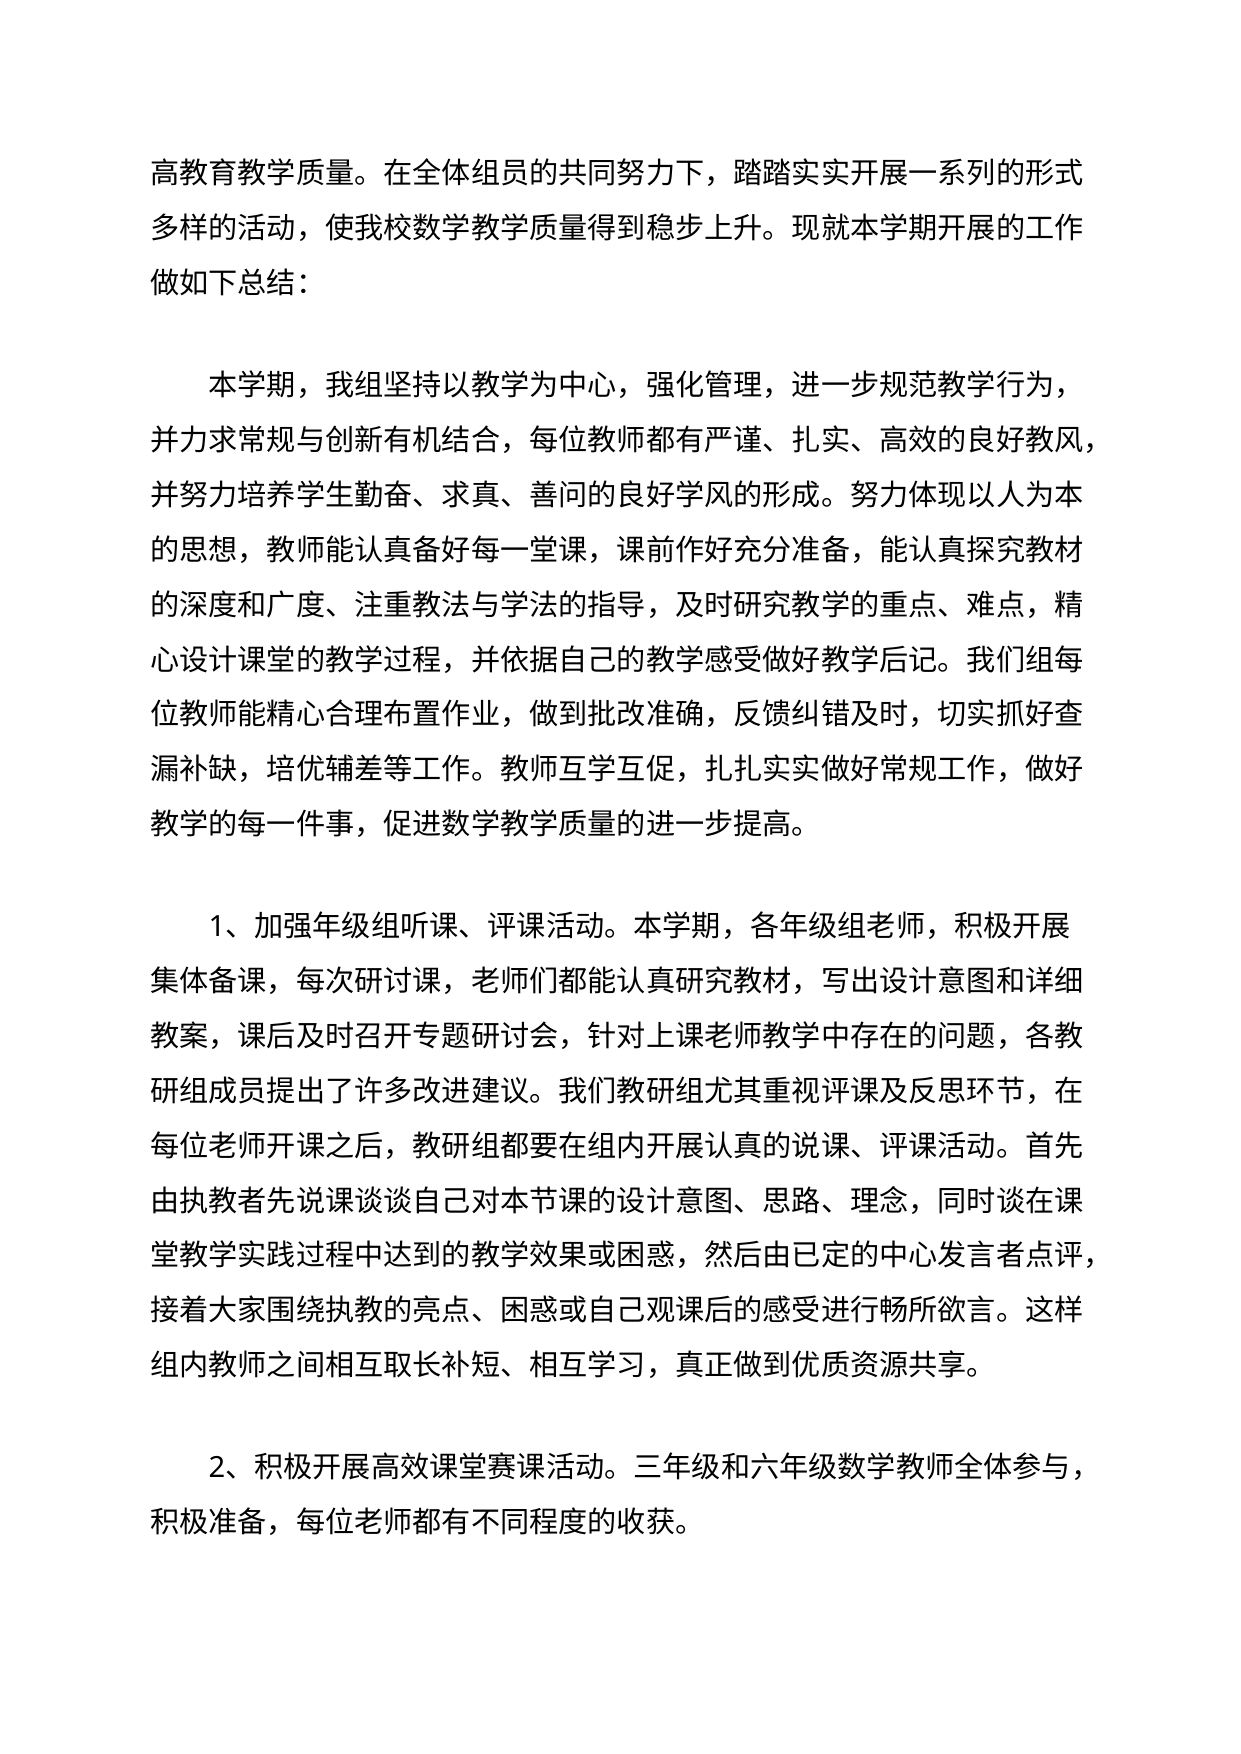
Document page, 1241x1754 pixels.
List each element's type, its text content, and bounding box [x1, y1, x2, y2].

text 2、积极开展高效课堂赛课活动。三年级和六年级数学教师全体参与，积极准备，每位老师都有不同程度的收获。 [150, 1443, 1090, 1541]
text 1、加强年级组听课、评课活动。本学期，各年级组老师，积极开展集体备课，每次研讨课，老师们都能认真研究教材，写出设计意图和详细教案，课后及时召开专题研讨会，针对上课老师教学中存在的问题，各教研组成员提出了许多改进建议。我们教研组尤其重视评课及反思环节，在每位老师开课之后，教研组都要在组内开展认真的说课、评课活动。首先由执教者先说课谈谈自己对本节课的设计意图、思路、理念，同时谈在课堂教学实践过程中达到的教学效果或困惑，然后由已定的中心发言者点评，接着大家围绕执教的亮点、困惑或自己观课后的感受进行畅所欲言。这样组内教师之间相互取长补短、相互学习，真正做到优质资源共享。 [150, 902, 1090, 1384]
text 本学期，我组坚持以教学为中心，强化管理，进一步规范教学行为，并力求常规与创新有机结合，每位教师都有严谨、扎实、高效的良好教风，并努力培养学生勤奋、求真、善问的良好学风的形成。努力体现以人为本的思想，教师能认真备好每一堂课，课前作好充分准备，能认真探究教材的深度和广度、注重教法与学法的指导，及时研究教学的重点、难点，精心设计课堂的教学过程，并依据自己的教学感受做好教学后记。我们组每位教师能精心合理布置作业，做到批改准确，反馈纠错及时，切实抓好查漏补缺，培优辅差等工作。教师互学互促，扎扎实实做好常规工作，做好教学的每一件事，促进数学教学质量的进一步提高。 [150, 362, 1090, 843]
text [150, 150, 1090, 302]
